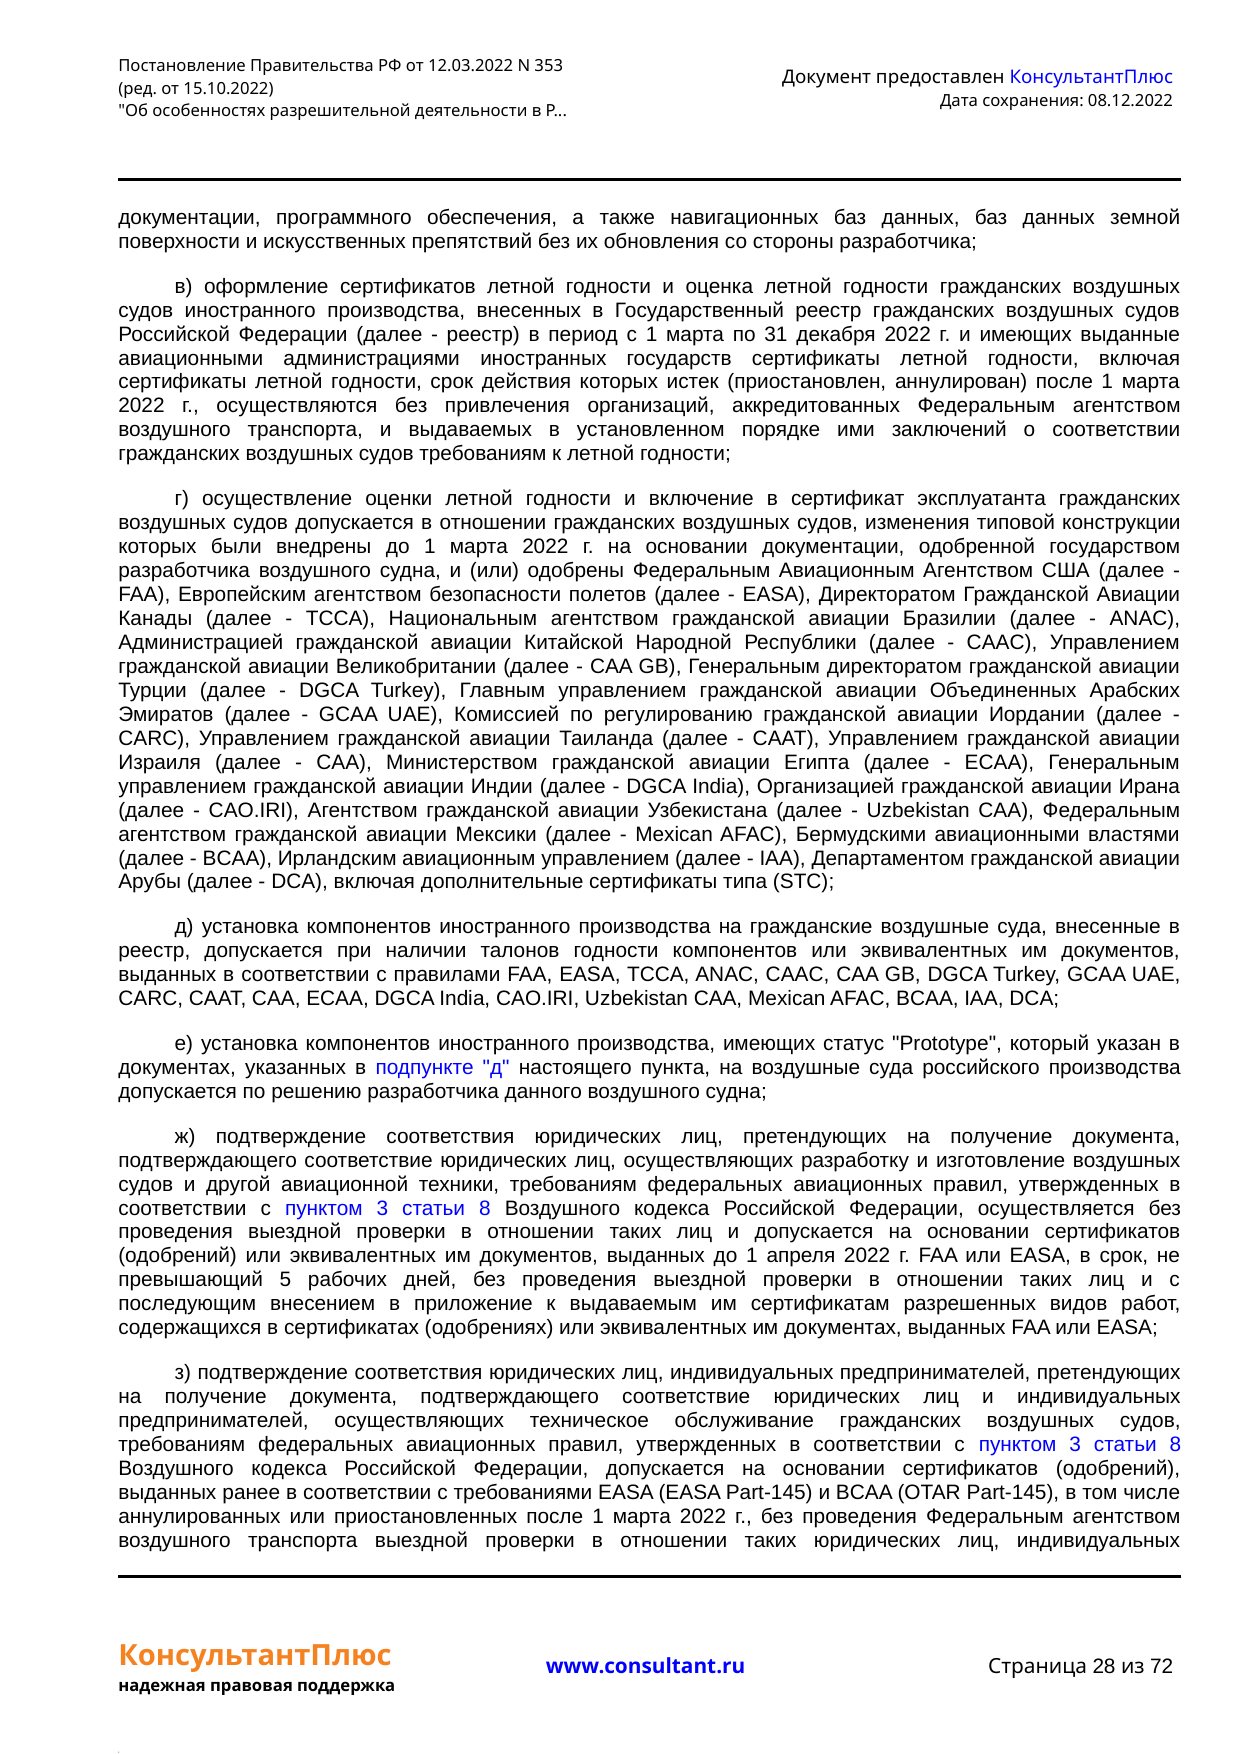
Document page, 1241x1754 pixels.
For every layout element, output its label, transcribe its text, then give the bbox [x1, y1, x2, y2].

text д) установка компонентов иностранного производства на гражданские воздушные суда, внесенные в реестр, допускается при наличии талонов годности компонентов или эквивалентных им документов, выданных в соответствии с правилами FAA, EASA, TCCA, ANAC, CAAC, CAA GB, DGCA Turkey, GCAA UAE, CARC, CAAT, CAA, ECAA, DGCA India, CAO.IRI, Uzbekistan CAA, Mexican AFAC, BCAA, IAA, DCA; [118, 914, 1181, 1010]
text е) установка компонентов иностранного производства, имеющих статус "Prototype", который указан в документах, указанных в подпункте "д" настоящего пункта, на воздушные суда российского производства допускается по решению разработчика данного воздушного судна; [118, 1031, 1181, 1103]
text ж) подтверждение соответствия юридических лиц, претендующих на получение документа, подтверждающего соответствие юридических лиц, осуществляющих разработку и изготовление воздушных судов и другой авиационной техники, требованиям федеральных авиационных правил, утвержденных в соответствии с пунктом 3 статьи 8 Воздушного кодекса Российской Федерации, осуществляется без проведения выездной проверки в отношении таких лиц и допускается на основании сертификатов (одобрений) или эквивалентных им документов, выданных до 1 апреля 2022 г. FAA или EASA, в срок, не превышающий 5 рабочих дней, без проведения выездной проверки в отношении таких лиц и с последующим внесением в приложение к выдаваемым им сертификатам разрешенных видов работ, содержащихся в сертификатах (одобрениях) или эквивалентных им документах, выданных FAA или EASA; [118, 1123, 1181, 1339]
text г) осуществление оценки летной годности и включение в сертификат эксплуатанта гражданских воздушных судов допускается в отношении гражданских воздушных судов, изменения типовой конструкции которых были внедрены до 1 марта 2022 г. на основании документации, одобренной государством разработчика воздушного судна, и (или) одобрены Федеральным Авиационным Агентством США (далее - FAA), Европейским агентством безопасности полетов (далее - EASA), Директоратом Гражданской Авиации Канады (далее - TCCA), Национальным агентством гражданской авиации Бразилии (далее - ANAC), Администрацией гражданской авиации Китайской Народной Республики (далее - CAAC), Управлением гражданской авиации Великобритании (далее - CAA GB), Генеральным директоратом гражданской авиации Турции (далее - DGCA Turkey), Главным управлением гражданской авиации Объединенных Арабских Эмиратов (далее - GCAA UAE), Комиссией по регулированию гражданской авиации Иордании (далее - CARC), Управлением гражданской авиации Таиланда (далее - CAAT), Управлением гражданской авиации Израиля (далее - CAA), Министерством гражданской авиации Египта (далее - ECAA), Генеральным управлением гражданской авиации Индии (далее - DGCA India), Организацией гражданской авиации Ирана (далее - CAO.IRI), Агентством гражданской авиации Узбекистана (далее - Uzbekistan CAA), Федеральным агентством гражданской авиации Мексики (далее - Mexican AFAC), Бермудскими авиационными властями (далее - BCAA), Ирландским авиационным управлением (далее - IAA), Департаментом гражданской авиации Арубы (далее - DCA), включая дополнительные сертификаты типа (STC); [118, 486, 1181, 893]
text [118, 1360, 1181, 1552]
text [118, 205, 1181, 253]
text в) оформление сертификатов летной годности и оценка летной годности гражданских воздушных судов иностранного производства, внесенных в Государственный реестр гражданских воздушных судов Российской Федерации (далее - реестр) в период с 1 марта по 31 декабря 2022 г. и имеющих выданные авиационными администрациями иностранных государств сертификаты летной годности, включая сертификаты летной годности, срок действия которых истек (приостановлен, аннулирован) после 1 марта 2022 г., осуществляются без привлечения организаций, аккредитованных Федеральным агентством воздушного транспорта, и выдаваемых в установленном порядке ими заключений о соответствии гражданских воздушных судов требованиям к летной годности; [118, 273, 1181, 465]
